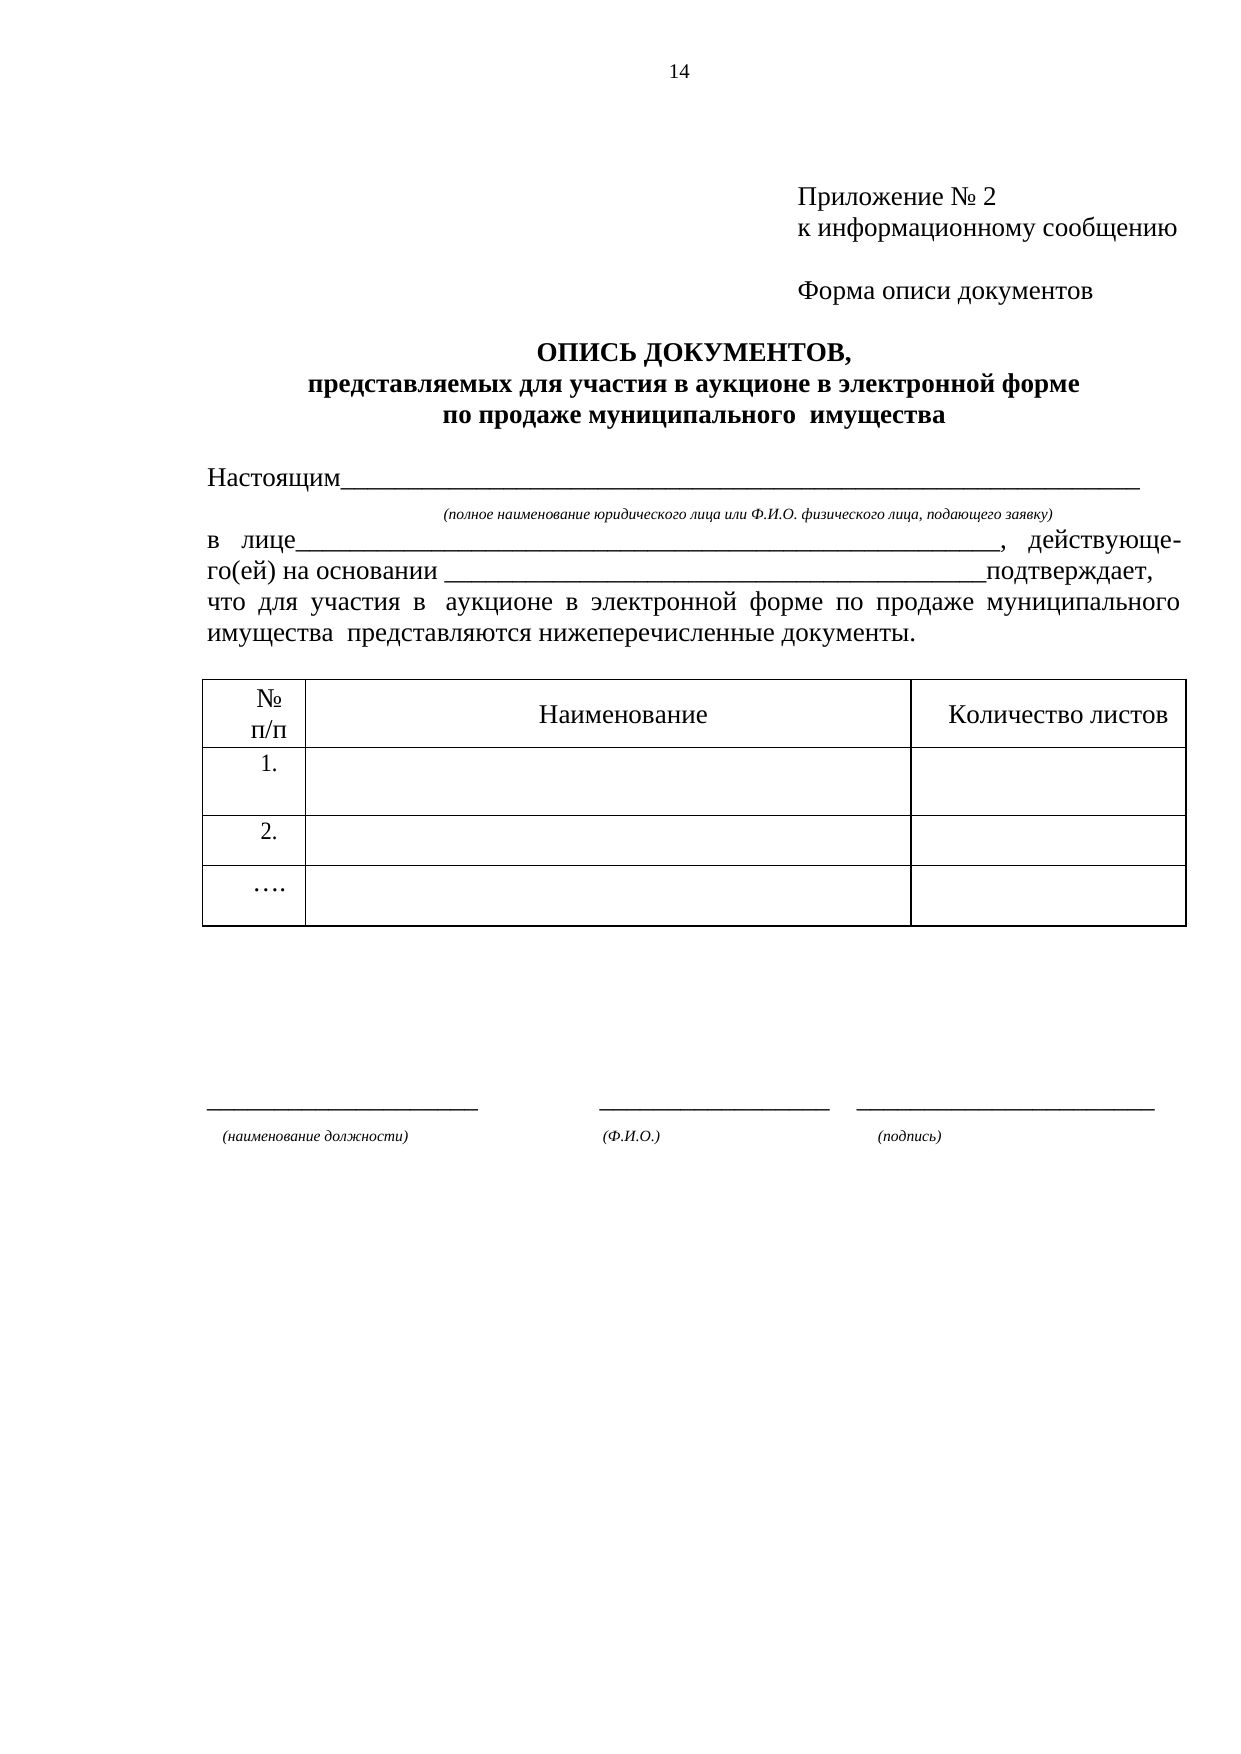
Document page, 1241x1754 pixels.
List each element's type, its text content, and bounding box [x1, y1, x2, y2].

table_header Количество листов [912, 680, 1185, 747]
text в лице____________________________________________________, действующего(ей) на основании ________________________________________подтверждает, [207, 523, 1181, 585]
text Настоящим___________________________________________________________ [207, 461, 1181, 492]
table_cell [912, 866, 1185, 925]
text что для участия в аукционе в электронной форме по продаже муниципального имущества представляются нижеперечисленные документы. [207, 585, 1181, 648]
table_cell [306, 816, 910, 865]
text (полное наименование юридического лица или Ф.И.О. физического лица, подающего заявку) [207, 492, 1181, 523]
text Приложение № 2 [797, 180, 1181, 212]
table_header Наименование [306, 680, 910, 747]
text ____________________ _________________ ______________________ [207, 1082, 1181, 1114]
table_cell [306, 748, 910, 815]
text к информационному сообщению [797, 212, 1181, 243]
table_cell [306, 866, 910, 925]
text по продаже муниципального имущества [207, 398, 1181, 429]
text представляемых для участия в аукционе в электронной форме [207, 367, 1181, 398]
text Форма описи документов [797, 274, 1181, 305]
text ОПИСЬ ДОКУМЕНТОВ, [207, 336, 1181, 367]
table_cell [912, 816, 1185, 865]
table_cell 1. [203, 748, 305, 815]
table_cell …. [203, 866, 305, 925]
table_cell 2. [203, 816, 305, 865]
table_header № п/п [203, 680, 305, 747]
text (наименование должности) (Ф.И.О.) (подпись) [207, 1114, 1181, 1145]
table_cell [912, 748, 1185, 815]
